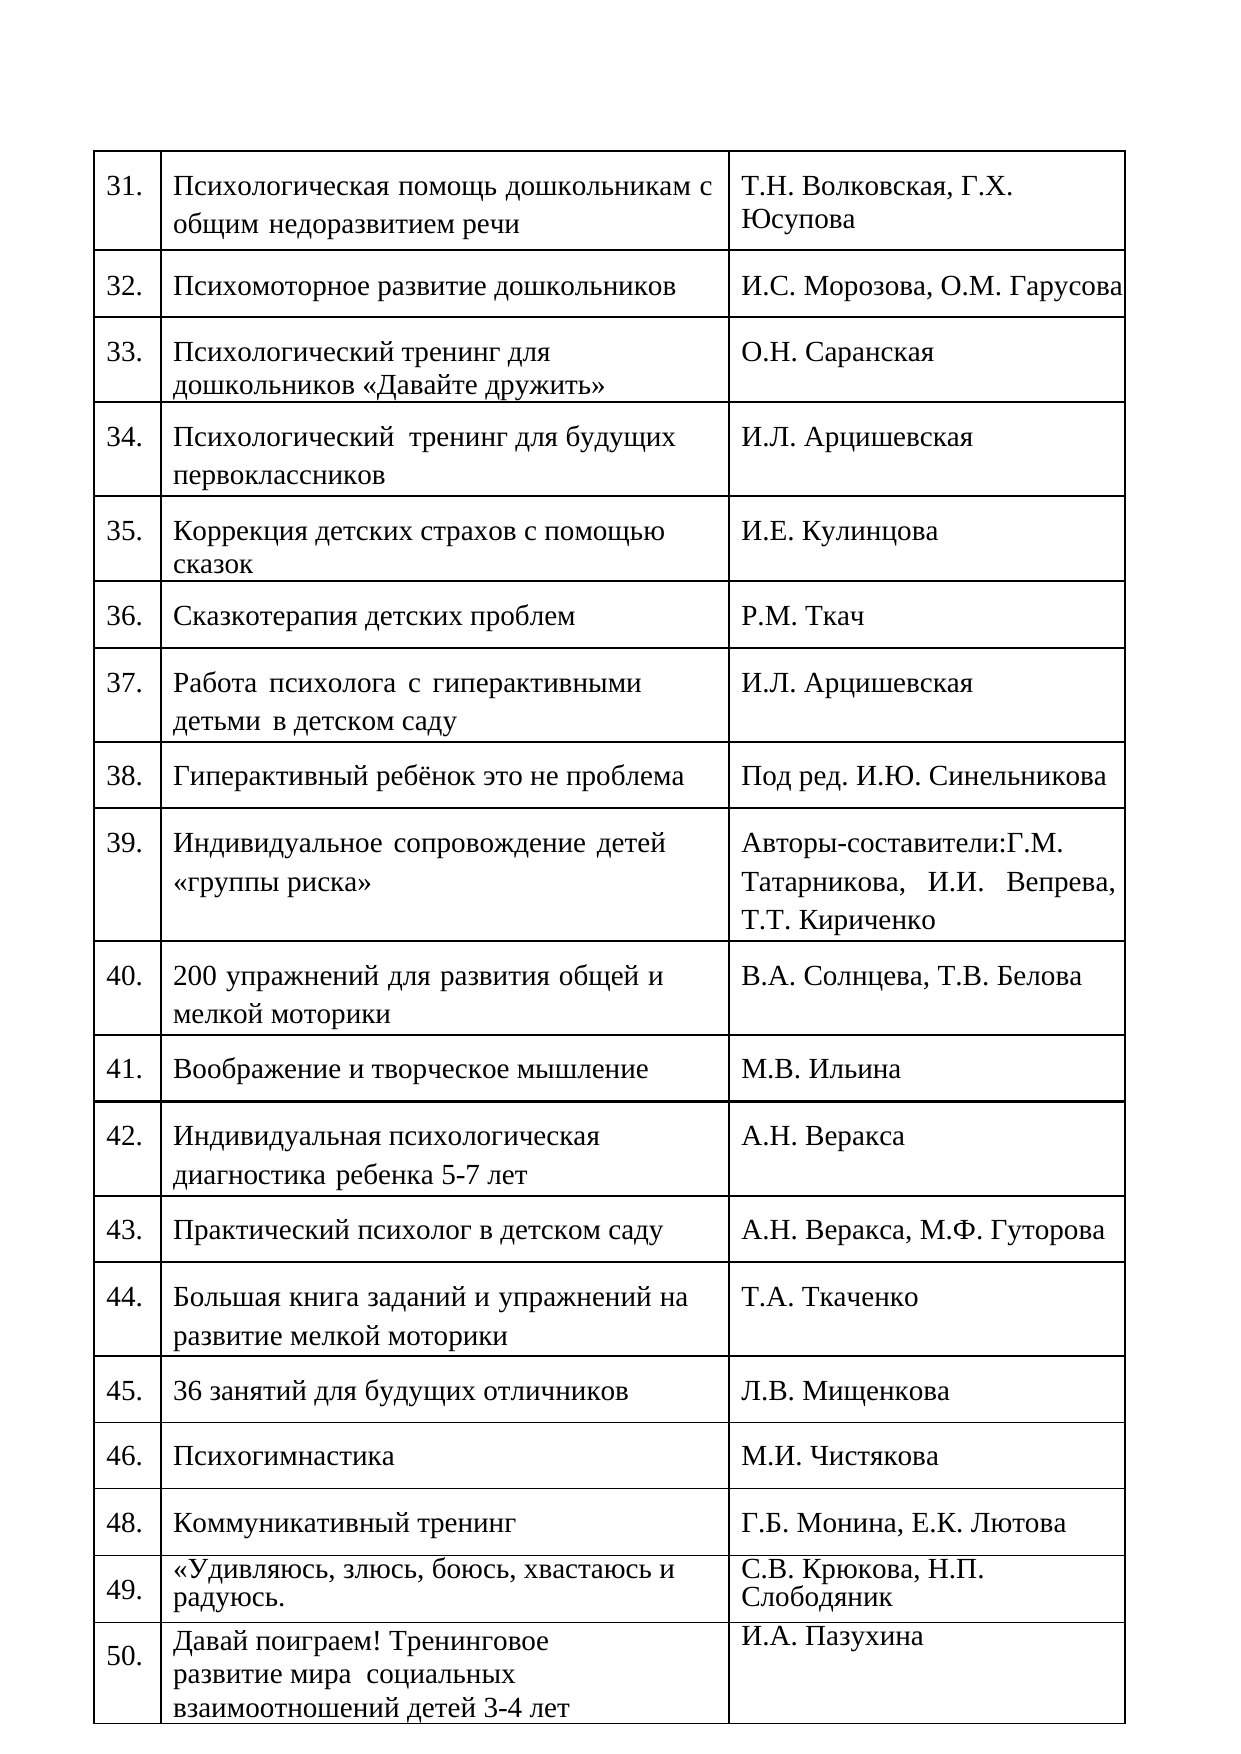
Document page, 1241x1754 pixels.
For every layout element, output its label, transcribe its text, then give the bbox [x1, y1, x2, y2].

table_cell Психомоторное развитие дошкольников [162, 251, 728, 316]
table_cell О.Н. Саранская [730, 318, 1124, 401]
table_cell Г.Б. Монина, Е.К. Лютова [730, 1489, 1124, 1555]
table_cell 200 упражнений для развития общей и мелкой моторики [162, 942, 728, 1034]
table_cell Сказкотерапия детских проблем [162, 582, 728, 647]
table_cell 42. [95, 1103, 160, 1194]
table_cell Индивидуальная психологическая диагностика ребенка 5-7 лет [162, 1103, 728, 1194]
table_cell И.Е. Кулинцова [730, 497, 1124, 580]
table_cell Л.В. Мищенкова [730, 1357, 1124, 1422]
table_cell 35. [95, 497, 160, 580]
table_cell Работа психолога с гиперактивными детьми в детском саду [162, 649, 728, 741]
table_cell 41. [95, 1036, 160, 1100]
table_cell Психогимнастика [162, 1423, 728, 1488]
table_cell Авторы-составители:Г.М. Татарникова, И.И. Вепрева, Т.Т. Кириченко [730, 809, 1124, 940]
table_cell 34. [95, 403, 160, 495]
table_cell 45. [95, 1357, 160, 1422]
table_cell Гиперактивный ребёнок это не проблема [162, 743, 728, 807]
table_cell 37. [95, 649, 160, 741]
table_cell Давай поиграем! Тренинговое развитие мира социальных взаимоотношений детей 3-4 лет [162, 1623, 728, 1723]
table_cell Под ред. И.Ю. Синельникова [730, 743, 1124, 807]
table_cell 31. [95, 152, 160, 249]
table_cell Практический психолог в детском саду [162, 1197, 728, 1261]
table_cell И.Л. Арцишевская [730, 403, 1124, 495]
table_cell Психологический тренинг для будущих первоклассников [162, 403, 728, 495]
table_cell Т.Н. Волковская, Г.Х. Юсупова [730, 152, 1124, 249]
table_cell 36. [95, 582, 160, 647]
table_cell Воображение и творческое мышление [162, 1036, 728, 1100]
table_cell 46. [95, 1423, 160, 1488]
table_cell 48. [95, 1489, 160, 1555]
table_cell «Удивляюсь, злюсь, боюсь, хвастаюсь и радуюсь. [162, 1556, 728, 1622]
table_cell 50. [95, 1623, 160, 1723]
table_cell Р.М. Ткач [730, 582, 1124, 647]
table_cell Большая книга заданий и упражнений на развитие мелкой моторики [162, 1263, 728, 1355]
table_cell А.Н. Веракса, М.Ф. Гуторова [730, 1197, 1124, 1261]
table_cell 33. [95, 318, 160, 401]
table_cell С.В. Крюкова, Н.П. Слободяник [730, 1556, 1124, 1622]
table_cell И.Л. Арцишевская [730, 649, 1124, 741]
table_cell Психологическая помощь дошкольникам с общим недоразвитием речи [162, 152, 728, 249]
table_cell Индивидуальное сопровождение детей «группы риска» [162, 809, 728, 940]
table_cell 39. [95, 809, 160, 940]
table_cell 43. [95, 1197, 160, 1261]
table_cell 40. [95, 942, 160, 1034]
table_cell Коммуникативный тренинг [162, 1489, 728, 1555]
table_cell А.Н. Веракса [730, 1103, 1124, 1194]
table_cell М.И. Чистякова [730, 1423, 1124, 1488]
table_cell 38. [95, 743, 160, 807]
table_cell 49. [95, 1556, 160, 1622]
table_cell Коррекция детских страхов с помощью сказок [162, 497, 728, 580]
table_cell Т.А. Ткаченко [730, 1263, 1124, 1355]
table_cell М.В. Ильина [730, 1036, 1124, 1100]
table_cell И.С. Морозова, О.М. Гарусова [730, 251, 1124, 316]
table_cell И.А. Пазухина [730, 1623, 1124, 1723]
table_cell Психологический тренинг для дошкольников «Давайте дружить» [162, 318, 728, 401]
table_cell 32. [95, 251, 160, 316]
table_cell В.А. Солнцева, Т.В. Белова [730, 942, 1124, 1034]
table_cell 36 занятий для будущих отличников [162, 1357, 728, 1422]
table_cell 44. [95, 1263, 160, 1355]
